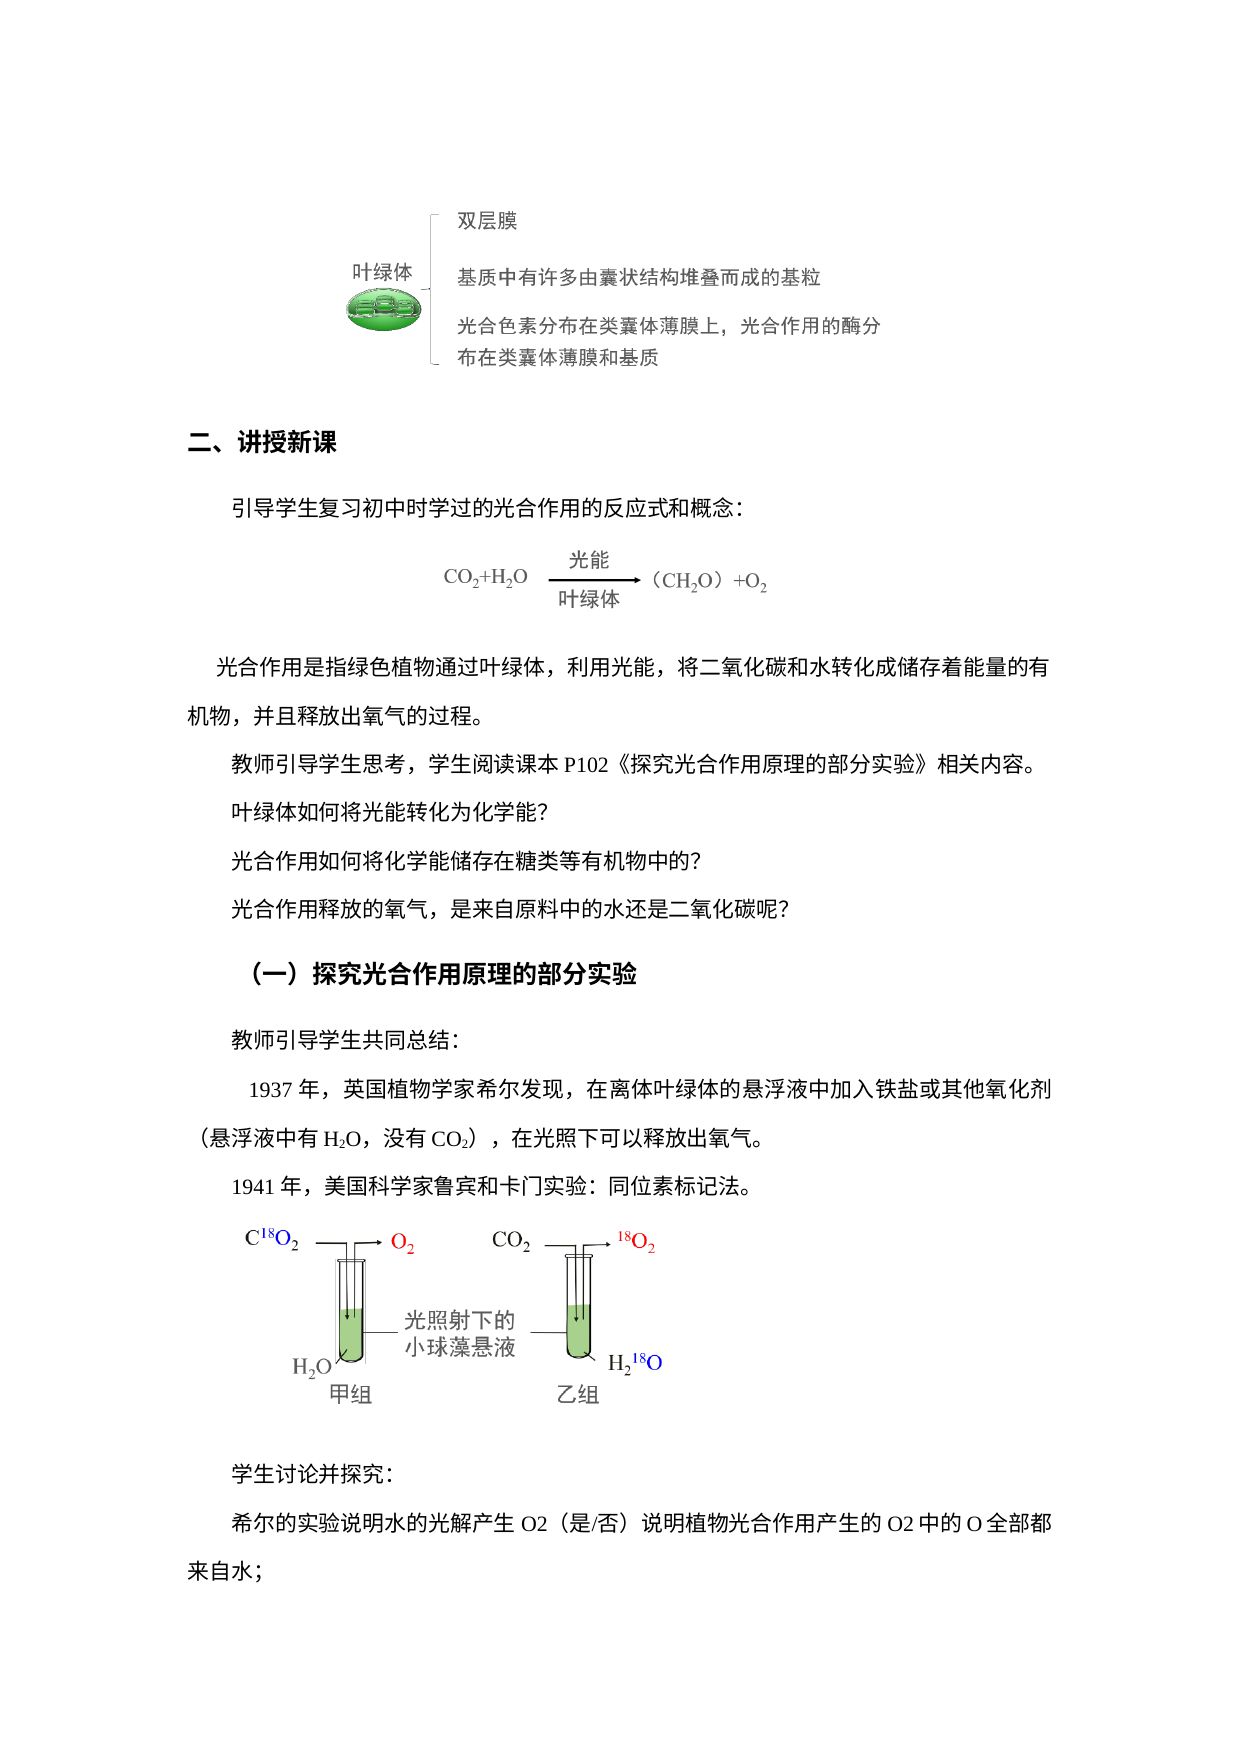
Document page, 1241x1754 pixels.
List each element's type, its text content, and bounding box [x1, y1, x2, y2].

text 光合作用是指绿色植物通过叶绿体，利用光能，将二氧化碳和水转化成储存着能量的有机物，并且释放出氧气的过程。 [187, 649, 1053, 731]
text 1941 年，美国科学家鲁宾和卡门实验：同位素标记法。 [187, 1168, 1053, 1201]
text 教师引导学生思考，学生阅读课本P102《探究光合作用原理的部分实验》相关内容。 [187, 747, 1053, 779]
text 光合作用如何将化学能储存在糖类等有机物中的？ [187, 843, 1053, 876]
text 引导学生复习初中时学过的光合作用的反应式和概念： [187, 491, 1053, 523]
text （一）探究光合作用原理的部分实验 [187, 940, 1053, 1005]
text 1937 年，英国植物学家希尔发现，在离体叶绿体的悬浮液中加入铁盐或其他氧化剂（悬浮液中有H2O，没有CO2），在光照下可以释放出氧气。 [187, 1071, 1053, 1153]
text 教师引导学生共同总结： [187, 1023, 1053, 1056]
picture [431, 539, 809, 622]
picture [340, 200, 900, 380]
text 光合作用释放的氧气，是来自原料中的水还是二氧化碳呢？ [187, 892, 1053, 924]
text 希尔的实验说明水的光解产生O2（是/否）说明植物光合作用产生的O2中的O全部都来自水； [187, 1505, 1053, 1586]
text 二、讲授新课 [187, 408, 1053, 473]
picture [231, 1216, 715, 1419]
text 叶绿体如何将光能转化为化学能？ [187, 795, 1053, 827]
text 学生讨论并探究： [187, 1457, 1053, 1489]
